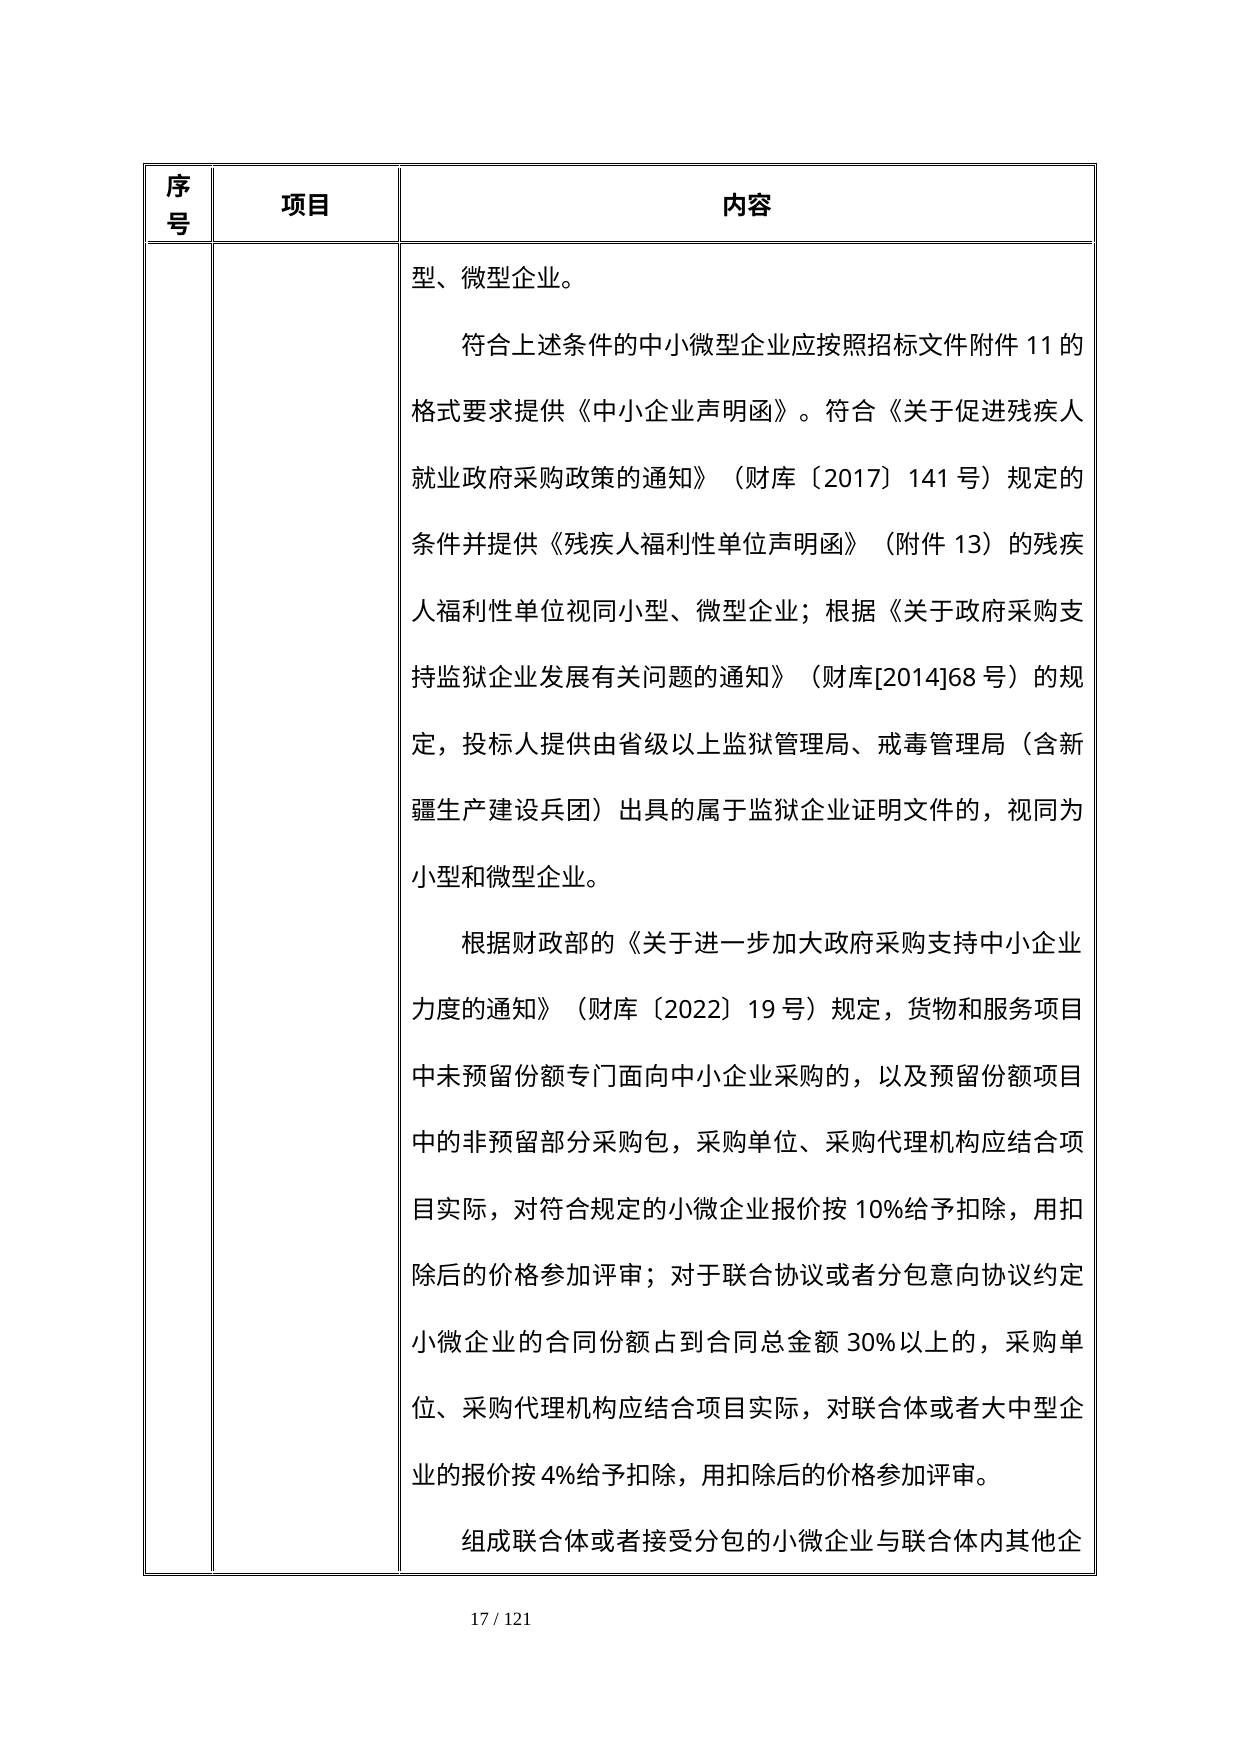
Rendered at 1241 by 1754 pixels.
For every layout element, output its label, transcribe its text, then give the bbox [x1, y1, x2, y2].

table_header 序号 [146, 166, 212, 241]
table_header 内容 [400, 166, 1094, 241]
table_cell 19 [146, 241, 212, 1573]
table_header 项目 [212, 166, 399, 241]
table_cell 支 持 中 小 企 业 [212, 244, 399, 1573]
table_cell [400, 241, 1094, 1573]
